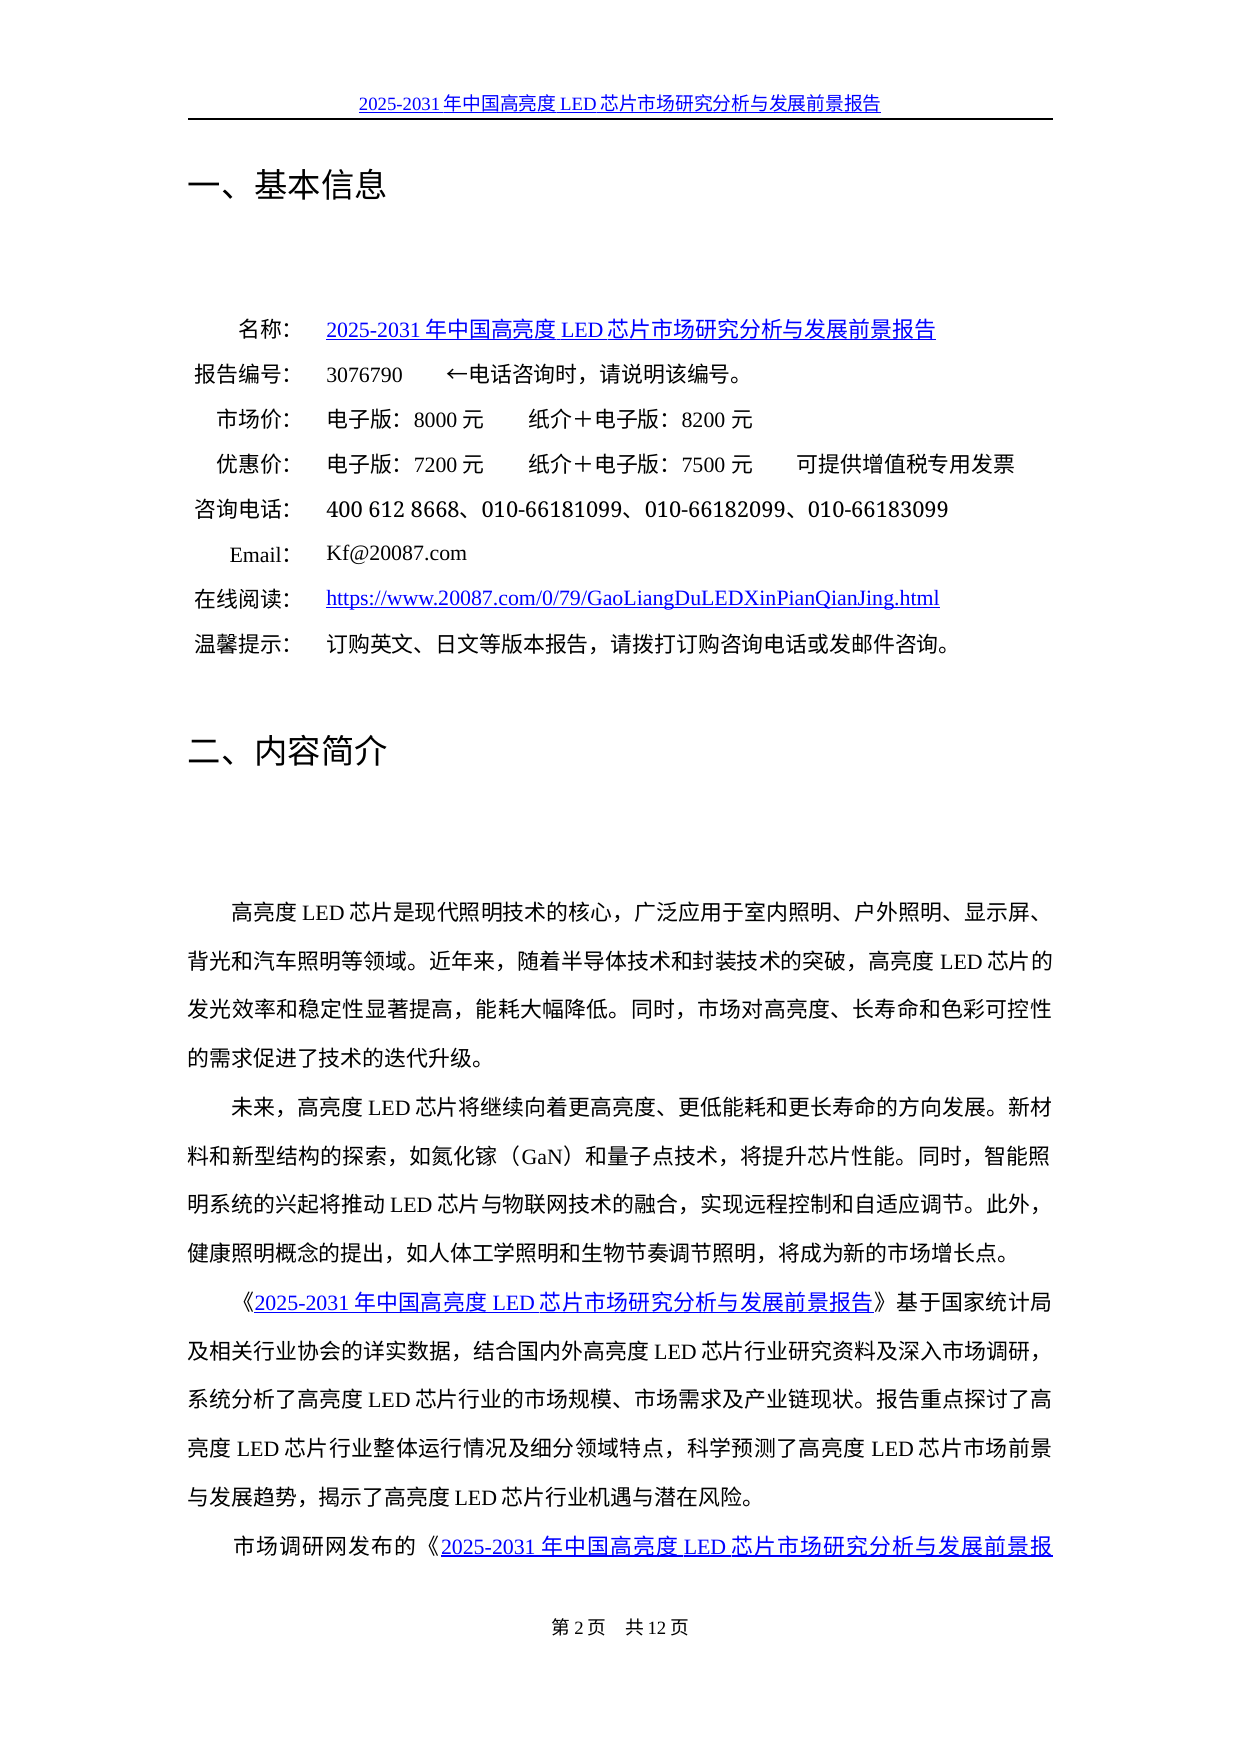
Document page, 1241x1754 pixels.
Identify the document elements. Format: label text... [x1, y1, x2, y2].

table_cell Kf@20087.com [315, 537, 1073, 582]
table_cell 报告编号： [167, 357, 315, 402]
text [187, 894, 1053, 1561]
table_cell 市场价： [167, 402, 315, 447]
title 一、基本信息 [187, 150, 1053, 215]
table_cell 400 612 8668、010-66181099、010-66182099、010-66183099 [315, 492, 1073, 537]
table_cell 电子版：8000 元 纸介＋电子版：8200 元 [315, 402, 1073, 447]
table_header 名称： [167, 312, 315, 357]
table_cell [315, 582, 1073, 627]
table_cell 电子版：7200 元 纸介＋电子版：7500 元 可提供增值税专用发票 [315, 447, 1073, 492]
table_cell 在线阅读： [167, 582, 315, 627]
title 二、内容简介 [187, 717, 1053, 782]
table_cell 温馨提示： [167, 627, 315, 672]
table_cell 咨询电话： [167, 492, 315, 537]
table_cell 优惠价： [167, 447, 315, 492]
table_header 2025-2031年中国高亮度LED芯片市场研究分析与发展前景报告 [315, 312, 1073, 357]
table_cell 3076790 ←电话咨询时，请说明该编号。 [315, 357, 1073, 402]
table_cell 订购英文、日文等版本报告，请拨打订购咨询电话或发邮件咨询。 [315, 627, 1073, 672]
table_cell Email： [167, 537, 315, 582]
